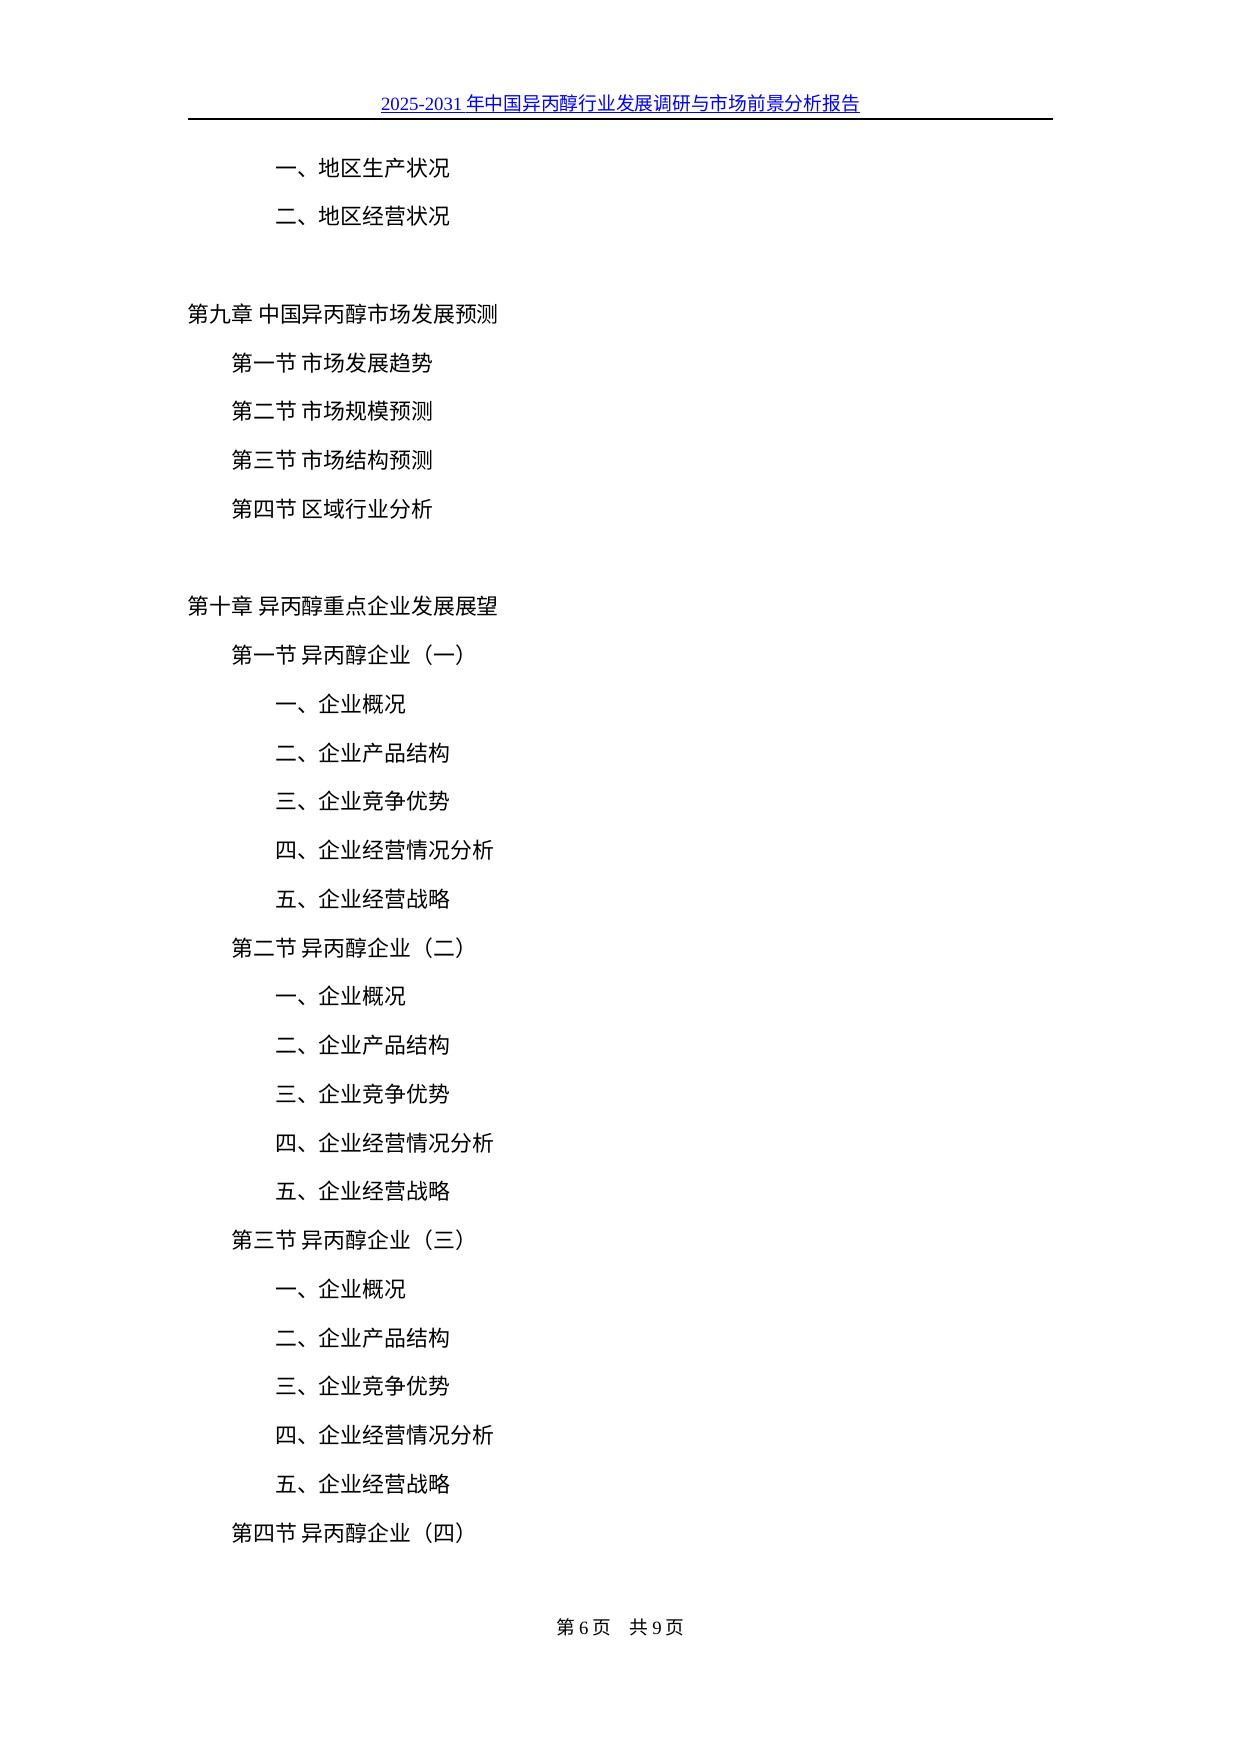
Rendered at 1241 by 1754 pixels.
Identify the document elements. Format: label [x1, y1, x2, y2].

text [187, 150, 1053, 1548]
